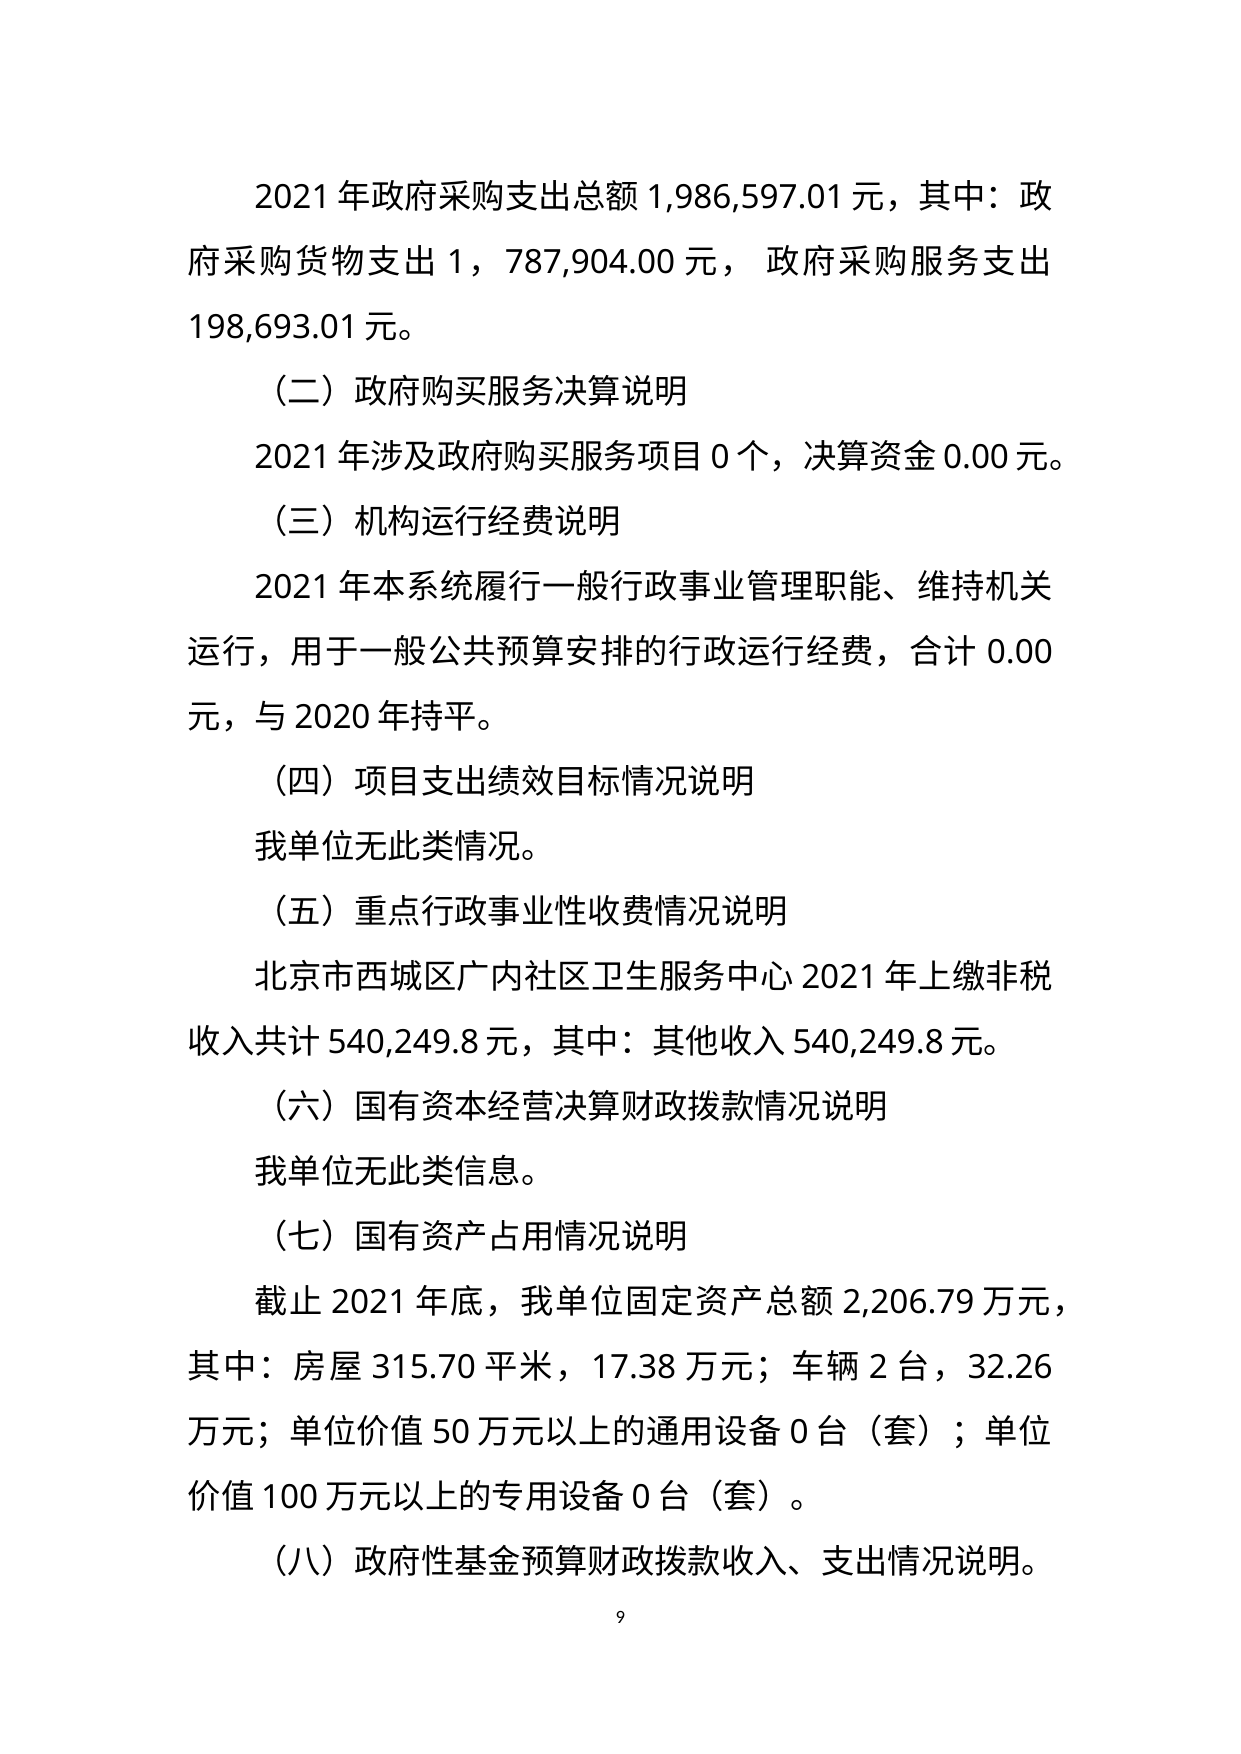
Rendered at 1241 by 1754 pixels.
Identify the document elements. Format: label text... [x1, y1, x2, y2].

text 2021年本系统履行一般行政事业管理职能、维持机关运行，用于一般公共预算安排的行政运行经费，合计0.00元，与2020年持平。 [187, 552, 1053, 747]
text （三）机构运行经费说明 [187, 487, 1053, 552]
text （二）政府购买服务决算说明 [187, 357, 1053, 422]
text （七）国有资产占用情况说明 [187, 1202, 1053, 1267]
text 2021年政府采购支出总额1,986,597.01元，其中：政府采购货物支出1，787,904.00元， 政府采购服务支出198,693.01元。 [187, 162, 1053, 357]
text 截止2021年底，我单位固定资产总额2,206.79万元，其中：房屋315.70平米，17.38万元；车辆2台，32.26万元；单位价值50万元以上的通用设备0台（套）；单位价值100万元以上的专用设备0台（套）。 [187, 1267, 1053, 1527]
text （八）政府性基金预算财政拨款收入、支出情况说明。 [187, 1527, 1053, 1592]
text （五）重点行政事业性收费情况说明 [187, 877, 1053, 942]
text 我单位无此类情况。 [187, 812, 1053, 877]
text 2021年涉及政府购买服务项目0个，决算资金0.00元。 [187, 422, 1053, 487]
text （四）项目支出绩效目标情况说明 [187, 747, 1053, 812]
text （六）国有资本经营决算财政拨款情况说明 [187, 1072, 1053, 1137]
text 北京市西城区广内社区卫生服务中心2021年上缴非税收入共计540,249.8元，其中：其他收入540,249.8元。 [187, 942, 1053, 1072]
text 我单位无此类信息。 [187, 1137, 1053, 1202]
